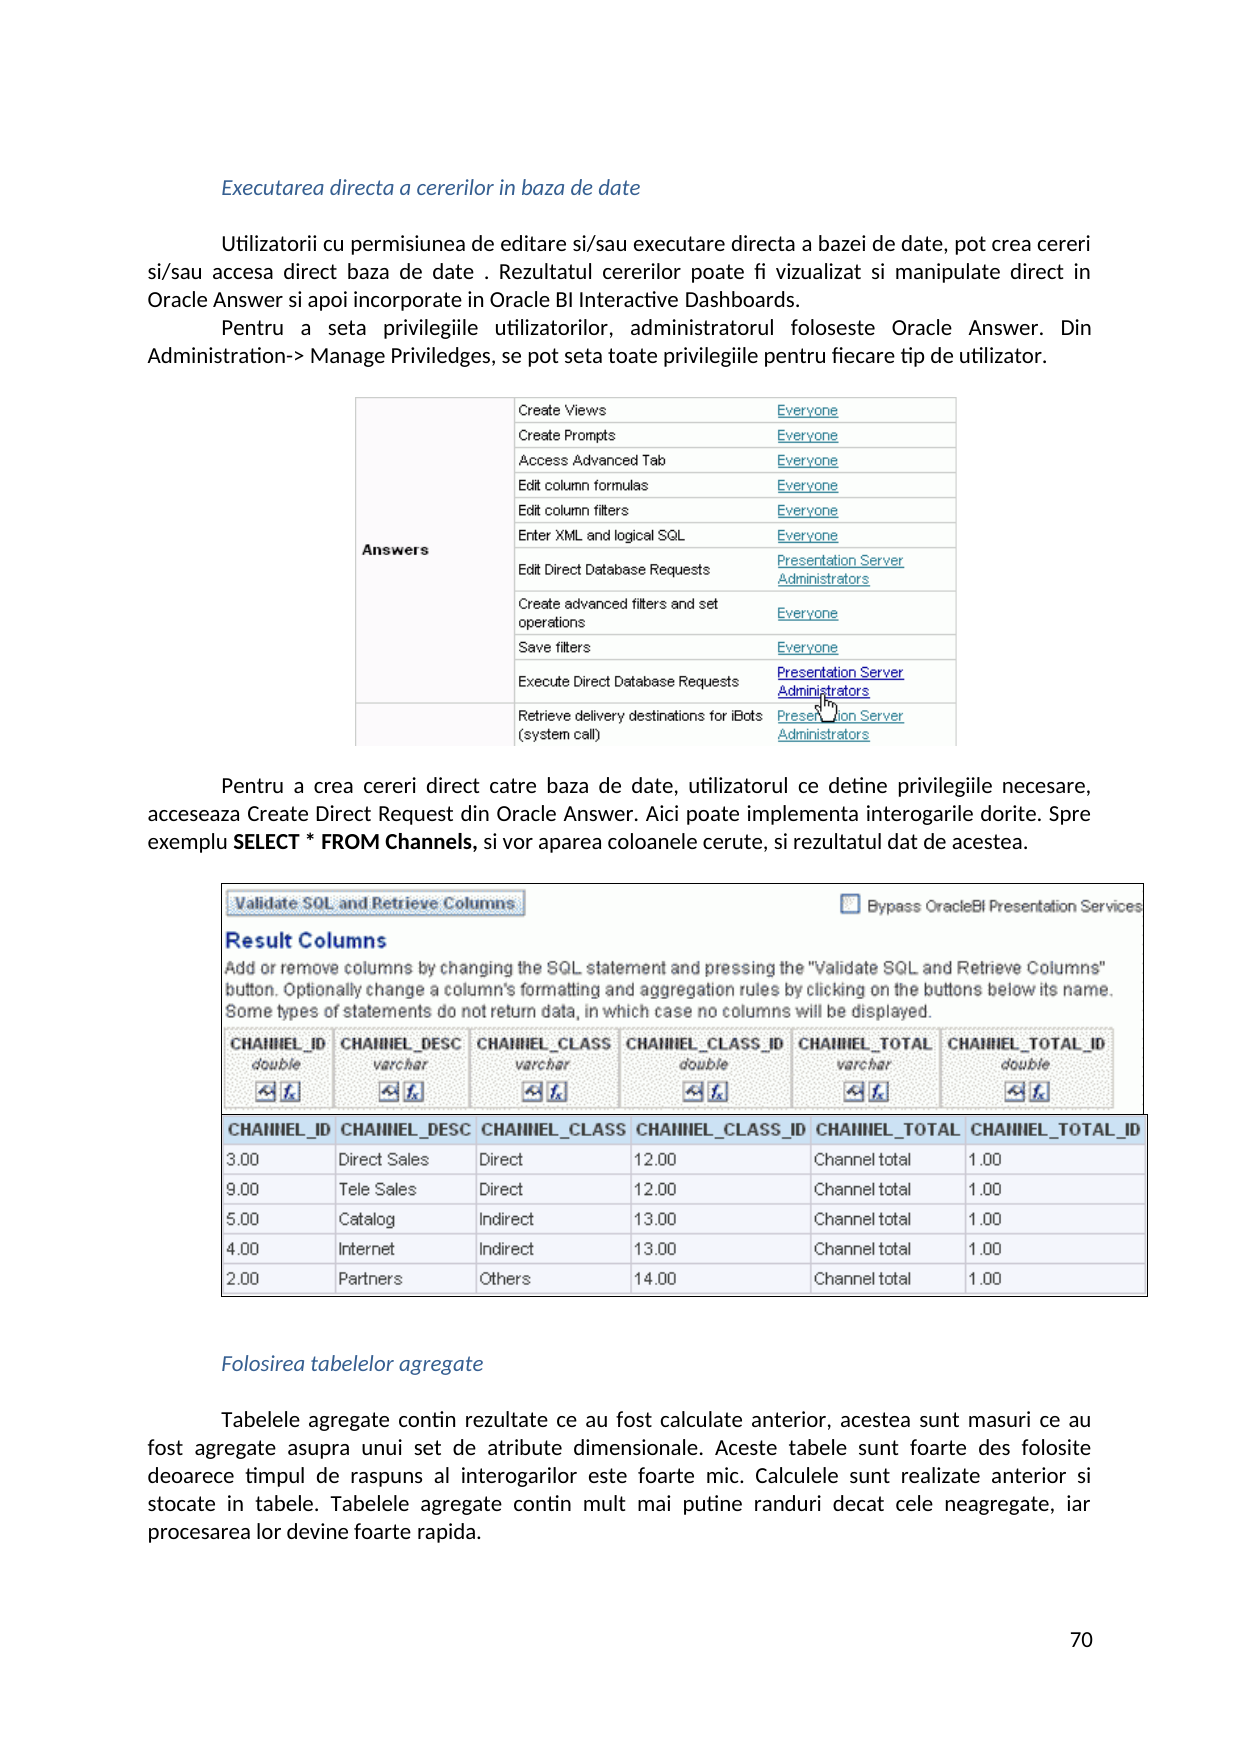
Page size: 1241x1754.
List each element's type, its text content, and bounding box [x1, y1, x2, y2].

picture [222, 1115, 1147, 1296]
text Tabelele agregate contin rezultate ce au fost calculate anterior, acestea sunt masuri ce au fost agregate asupra unui set de atribute dimensionale. Aceste tabele sunt foarte des folosite deoarece timpul de raspuns al interogarilor este foarte mic. Calculele sunt realizate anterior si stocate in tabele. Tabelele agregate contin mult mai putine randuri decat cele neagregate, iar procesarea lor devine foarte rapida. [147, 1405, 1093, 1545]
text Pentru a seta privilegiile utilizatorilor, administratorul foloseste Oracle Answer. Din Administration-> Manage Priviledges, se pot seta toate privilegiile pentru fiecare tip de utilizator. [147, 313, 1093, 369]
picture [355, 397, 957, 746]
text Utilizatorii cu permisiunea de editare si/sau executare directa a bazei de date, pot crea cereri si/sau accesa direct baza de date . Rezultatul cererilor poate fi vizualizat si manipulate direct in Oracle Answer si apoi incorporate in Oracle BI Interactive Dashboards. [147, 229, 1093, 313]
picture [222, 884, 1143, 1114]
text Pentru a crea cereri direct catre baza de date, utilizatorul ce detine privilegiile necesare, acceseaza Create Direct Request din Oracle Answer. Aici poate implementa interogarile dorite. Spre exemplu SELECT * FROM Channels, si vor aparea coloanele cerute, si rezultatul dat de acestea. [147, 771, 1093, 855]
text Folosirea tabelelor agregate [221, 1349, 1219, 1377]
text Executarea directa a cererilor in baza de date [221, 173, 1219, 201]
